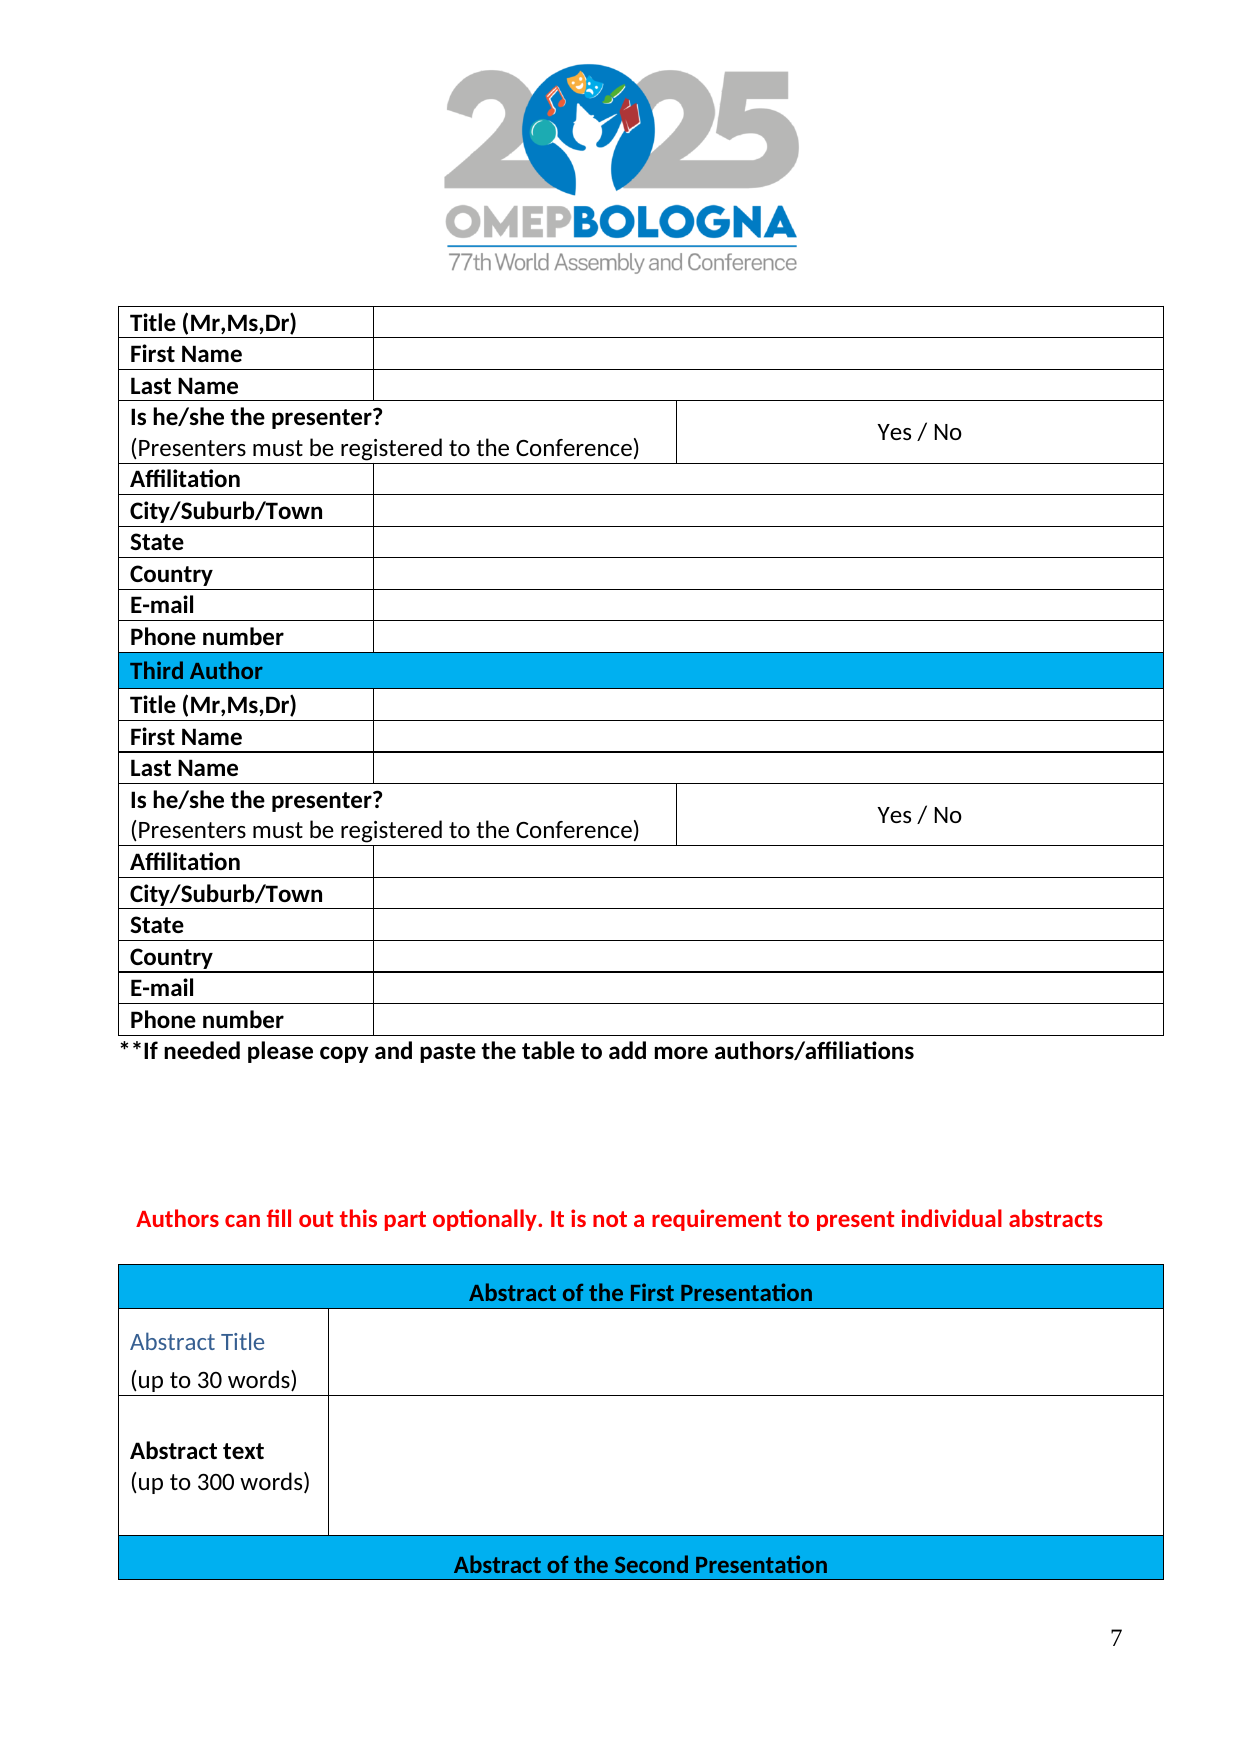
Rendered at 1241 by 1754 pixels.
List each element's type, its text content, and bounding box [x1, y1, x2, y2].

table_cell E-mail [119, 973, 373, 1003]
table_cell [374, 370, 1163, 400]
table_cell Title (Mr,Ms,Dr) [119, 307, 373, 337]
table_cell [329, 1309, 1163, 1395]
table_header Abstract of the First Presentation [119, 1265, 1163, 1308]
table_cell Phone number [119, 1004, 373, 1034]
table_cell [374, 941, 1163, 971]
table_cell Phone number [119, 621, 373, 652]
text **If needed please copy and paste the table to add more authors/affiliations [118, 1036, 1122, 1066]
table_cell Yes / No [677, 401, 1163, 462]
table_cell Abstract of the Second Presentation [119, 1536, 1163, 1579]
table_cell State [119, 909, 373, 940]
table_cell [374, 689, 1163, 720]
table_cell [374, 909, 1163, 940]
table_cell [329, 1396, 1163, 1535]
table_cell Affilitation [119, 464, 373, 494]
table_cell [374, 753, 1163, 783]
text Authors can fill out this part optionally. It is not a requirement to present individual abstracts [118, 1203, 1122, 1233]
table_cell State [119, 527, 373, 557]
table_cell [374, 846, 1163, 877]
table_cell [374, 307, 1163, 337]
table_cell [374, 878, 1163, 908]
table_cell Last Name [119, 370, 373, 400]
table_cell City/Suburb/Town [119, 878, 373, 908]
table_cell [374, 527, 1163, 557]
table_cell Yes / No [677, 784, 1163, 845]
picture [422, 29, 818, 306]
table_cell First Name [119, 721, 373, 751]
table_cell Affilitation [119, 846, 373, 877]
table_cell [374, 495, 1163, 526]
table_cell [374, 1004, 1163, 1034]
table_cell Is he/she the presenter? (Presenters must be registered to the Conference) [119, 784, 676, 845]
table_cell [374, 558, 1163, 589]
table_cell Last Name [119, 753, 373, 783]
table_cell [374, 621, 1163, 652]
table_cell [374, 590, 1163, 620]
table_cell Third Author [119, 653, 1163, 688]
table_cell E-mail [119, 590, 373, 620]
table_cell [374, 338, 1163, 369]
table_cell First Name [119, 338, 373, 369]
table_cell Abstract text (up to 300 words) [119, 1396, 328, 1535]
table_cell Is he/she the presenter? (Presenters must be registered to the Conference) [119, 401, 676, 462]
table_cell Title (Mr,Ms,Dr) [119, 689, 373, 720]
table_cell City/Suburb/Town [119, 495, 373, 526]
table_cell [374, 721, 1163, 751]
table_cell Country [119, 941, 373, 971]
table_cell Country [119, 558, 373, 589]
table_cell [374, 464, 1163, 494]
table_cell Abstract Title (up to 30 words) [119, 1309, 328, 1395]
table_cell [374, 973, 1163, 1003]
